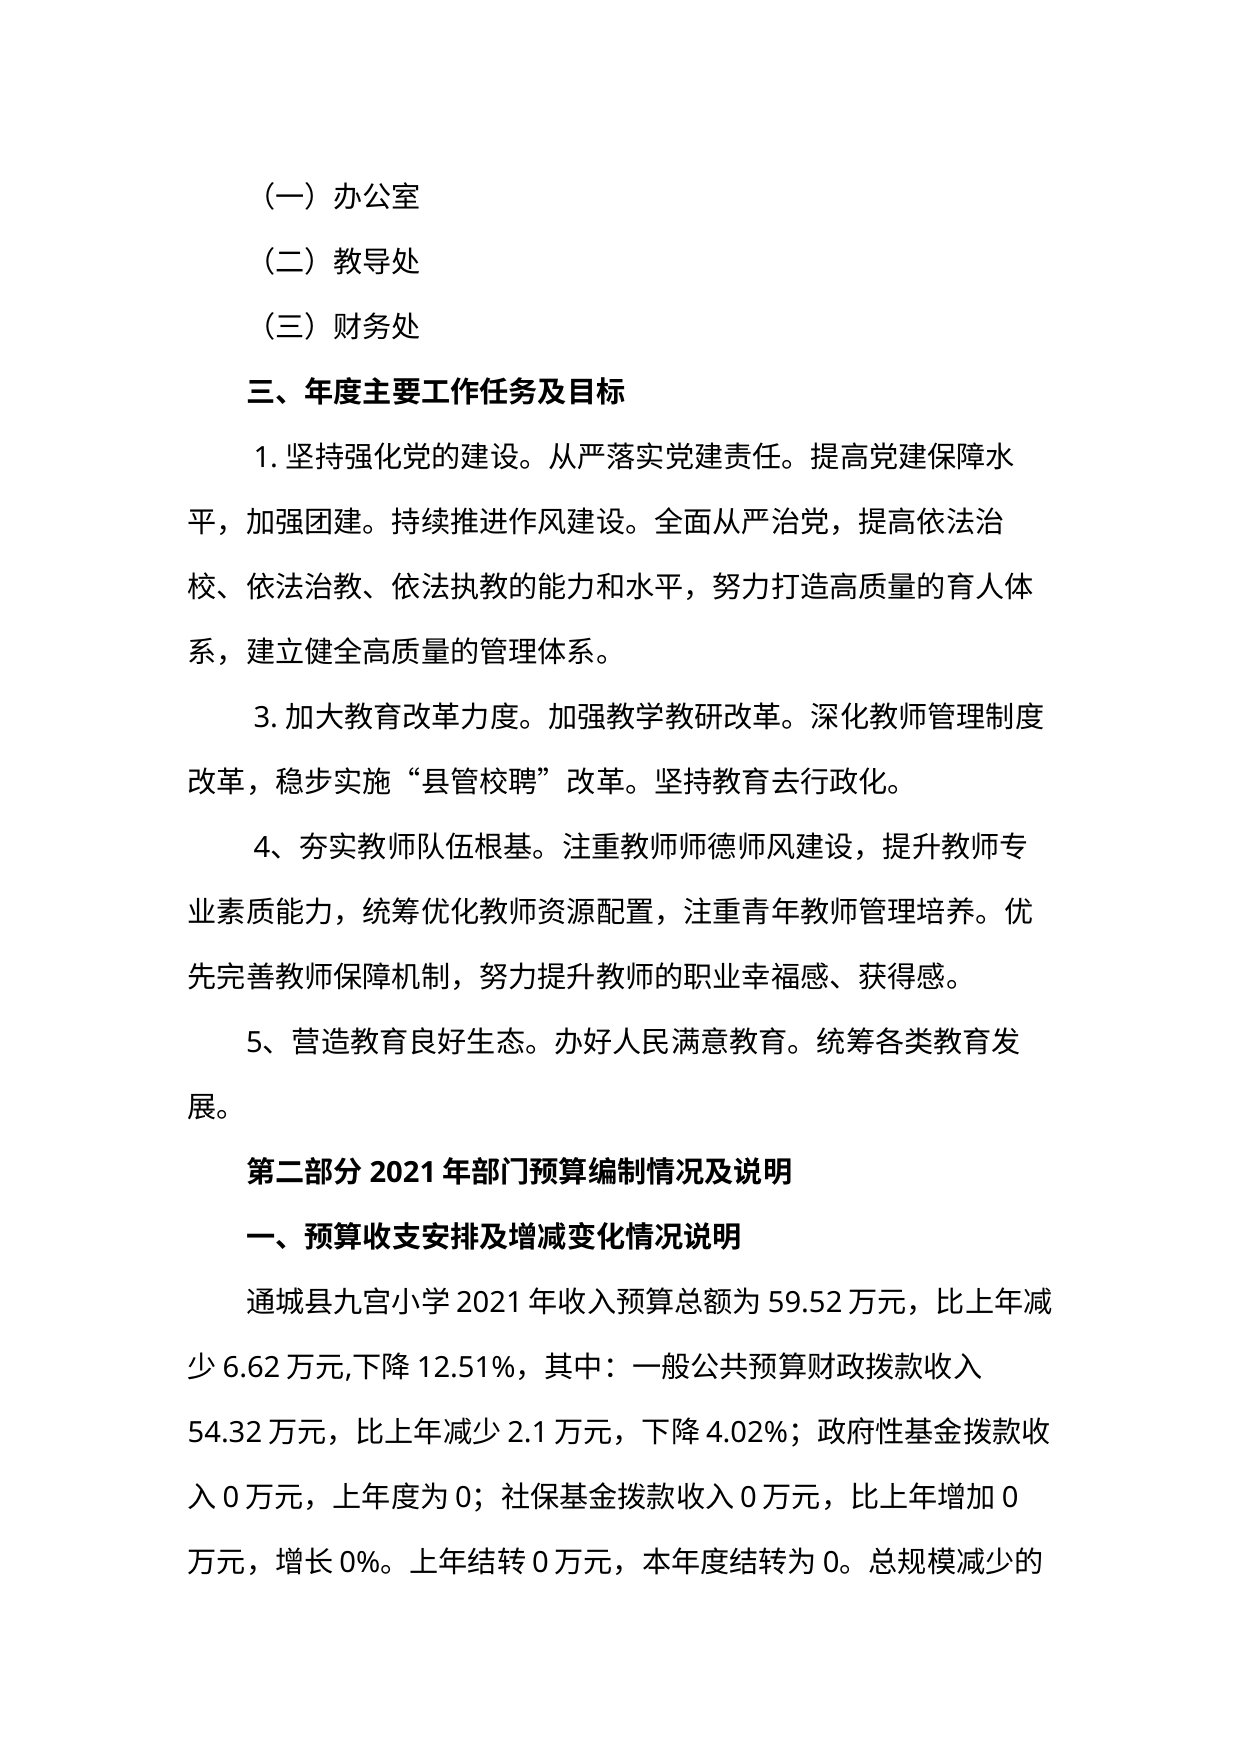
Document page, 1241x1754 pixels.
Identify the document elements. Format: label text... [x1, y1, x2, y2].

text 第二部分 2021年部门预算编制情况及说明 [187, 1137, 1053, 1202]
text 1. 坚持强化党的建设。从严落实党建责任。提高党建保障水平，加强团建。持续推进作风建设。全面从严治党，提高依法治校、依法治教、依法执教的能力和水平，努力打造高质量的育人体系，建立健全高质量的管理体系。 [187, 422, 1053, 682]
text 4、夯实教师队伍根基。注重教师师德师风建设，提升教师专业素质能力，统筹优化教师资源配置，注重青年教师管理培养。优先完善教师保障机制，努力提升教师的职业幸福感、获得感。 [187, 812, 1053, 1007]
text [187, 1267, 1053, 1592]
text 5、营造教育良好生态。办好人民满意教育。统筹各类教育发展。 [187, 1007, 1053, 1137]
text （二）教导处 [187, 227, 1053, 292]
text （一）办公室 [187, 162, 1053, 227]
text 三、年度主要工作任务及目标 [187, 357, 1053, 422]
text （三）财务处 [187, 292, 1053, 357]
text 3. 加大教育改革力度。加强教学教研改革。深化教师管理制度改革，稳步实施“县管校聘”改革。坚持教育去行政化。 [187, 682, 1053, 812]
text 一、预算收支安排及增减变化情况说明 [187, 1202, 1053, 1267]
